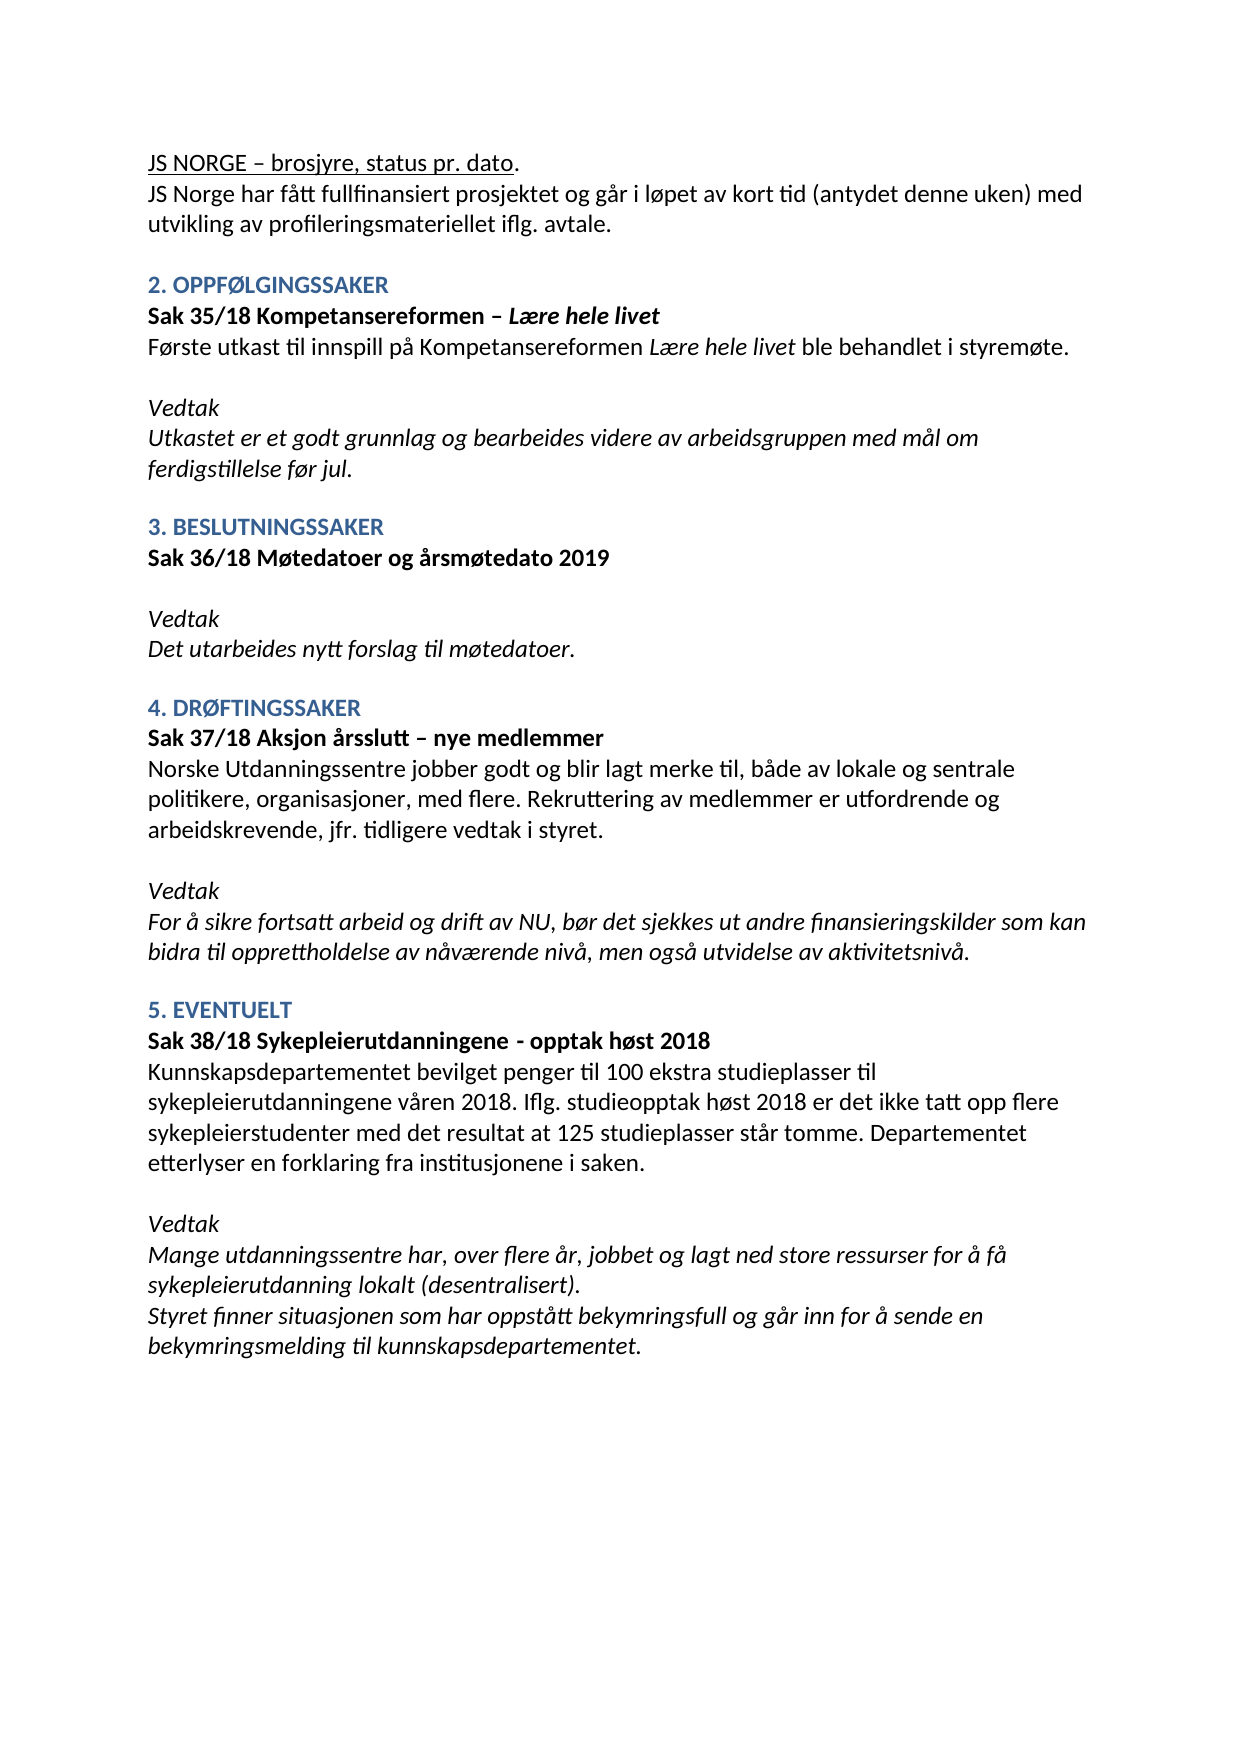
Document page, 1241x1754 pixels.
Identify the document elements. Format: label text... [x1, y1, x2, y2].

text JS NORGE – brosjyre, status pr. dato. JS Norge har fått fullfinansiert prosjektet og går i løpet av kort tid (antydet denne uken) med utvikling av profileringsmateriellet iflg. avtale. [148, 148, 1093, 239]
text 5. EVENTUELT Sak 38/18 Sykepleierutdanningene - opptak høst 2018 Kunnskapsdepartementet bevilget penger til 100 ekstra studieplasser til sykepleierutdanningene våren 2018. Iflg. studieopptak høst 2018 er det ikke tatt opp flere sykepleierstudenter med det resultat at 125 studieplasser står tomme. Departementet etterlyser en forklaring fra institusjonene i saken. Vedtak Mange utdanningssentre har, over flere år, jobbet og lagt ned store ressurser for å få sykepleierutdanning lokalt (desentralisert). Styret finner situasjonen som har oppstått bekymringsfull og går inn for å sende en bekymringsmelding til kunnskapsdepartementet. [148, 995, 1093, 1361]
text 3. BESLUTNINGSSAKER Sak 36/18 Møtedatoer og årsmøtedato 2019 Vedtak Det utarbeides nytt forslag til møtedatoer. [148, 511, 1093, 692]
text Sak 35/18 Kompetansereformen – Lære hele livet Første utkast til innspill på Kompetansereformen Lære hele livet ble behandlet i styremøte. Vedtak Utkastet er et godt grunnlag og bearbeides videre av arbeidsgruppen med mål om ferdigstillelse før jul. [148, 300, 1093, 511]
text 4. DRØFTINGSSAKER Sak 37/18 Aksjon årsslutt – nye medlemmer Norske Utdanningssentre jobber godt og blir lagt merke til, både av lokale og sentrale politikere, organisasjoner, med flere. Rekruttering av medlemmer er utfordrende og arbeidskrevende, jfr. tidligere vedtak i styret. Vedtak For å sikre fortsatt arbeid og drift av NU, bør det sjekkes ut andre finansieringskilder som kan bidra til opprettholdelse av nåværende nivå, men også utvidelse av aktivitetsnivå. [148, 692, 1093, 995]
text 2. OPPFØLGINGSSAKER [148, 270, 1093, 300]
